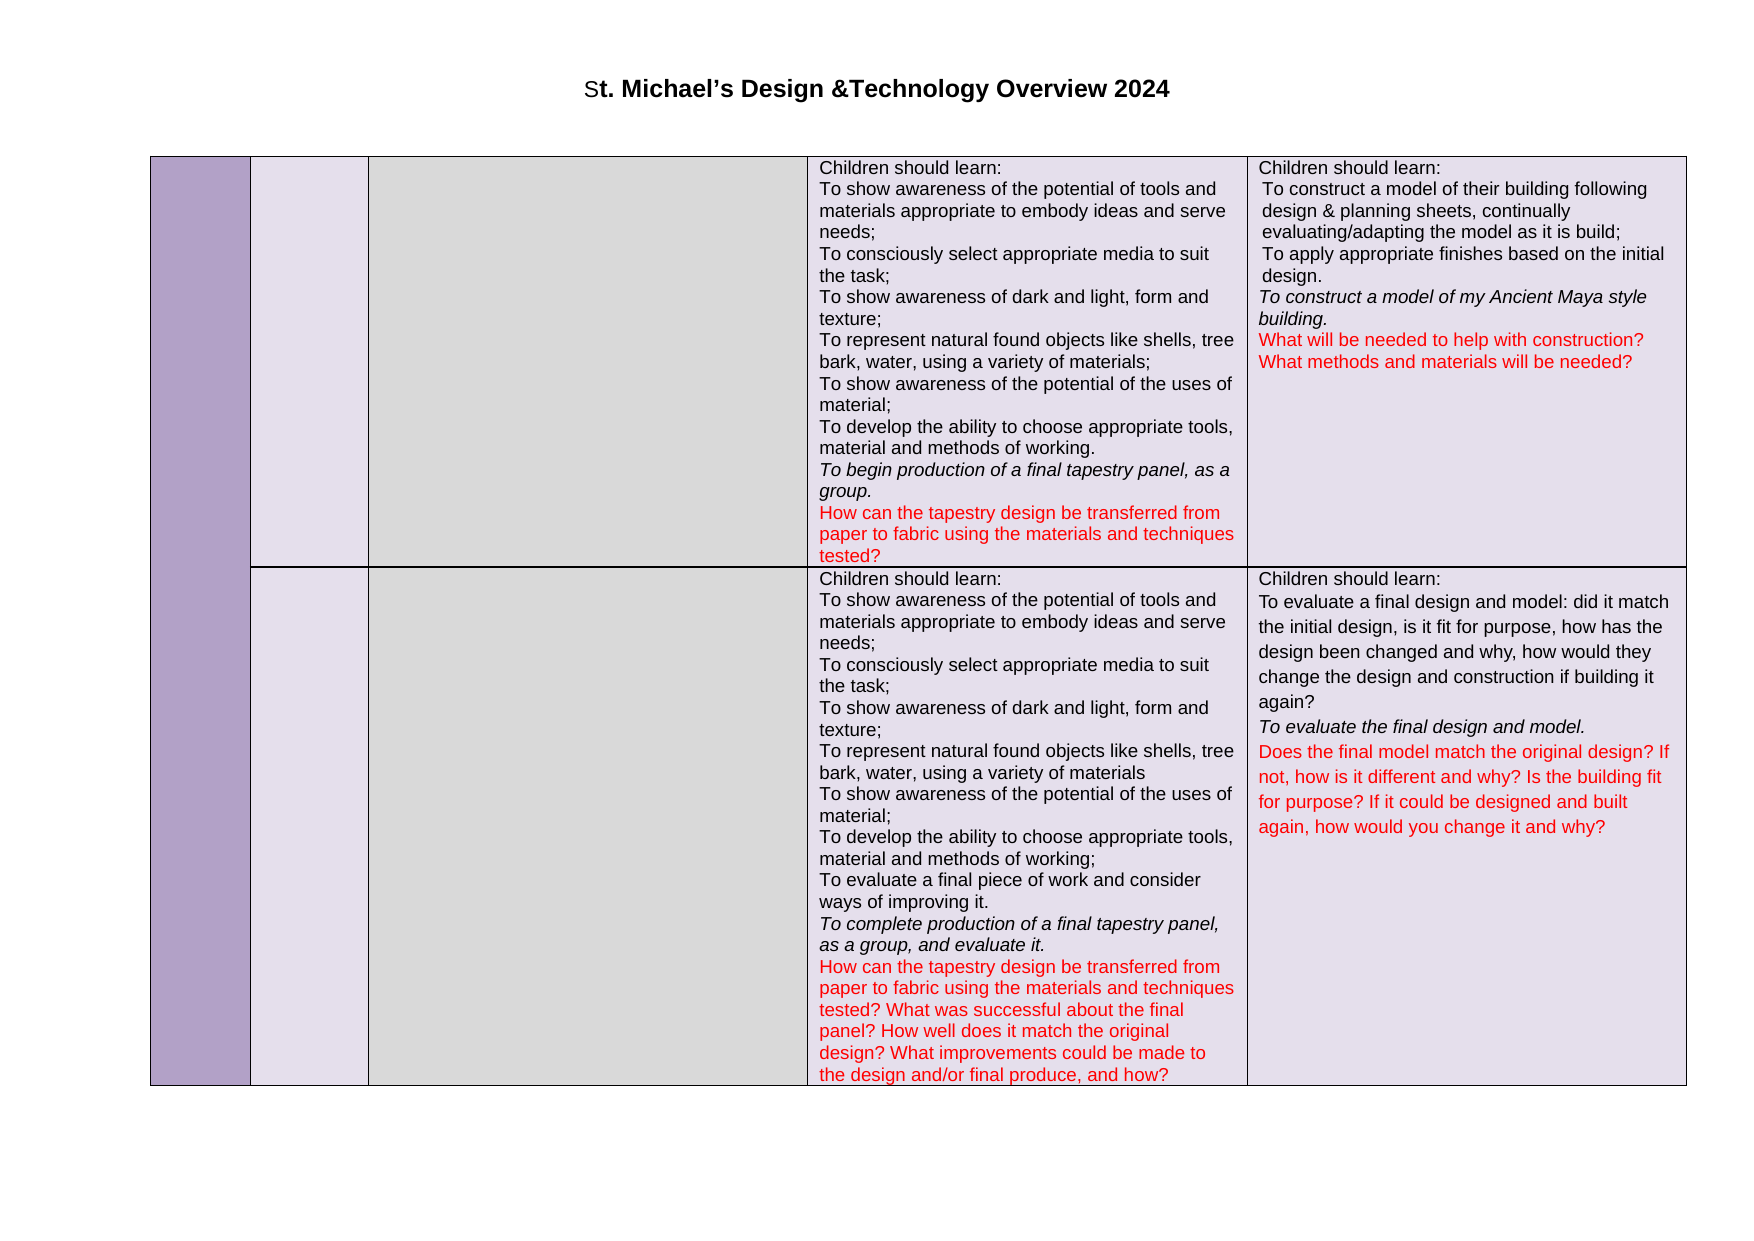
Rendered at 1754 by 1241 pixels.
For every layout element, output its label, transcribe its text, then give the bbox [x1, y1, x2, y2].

table_cell Children should learn: To evaluate a final design and model: did it match the initial design, is it fit for purpose, how has the design been changed and why, how would they change the design and construction if building it again? To evaluate the final design and model. Does the final model match the original design? If not, how is it different and why? Is the building fit for purpose? If it could be designed and built again, how would you change it and why? [1248, 568, 1686, 1085]
table_cell [369, 157, 807, 566]
table_cell Children should learn: To show awareness of the potential of tools and materials appropriate to embody ideas and serve needs; To consciously select appropriate media to suit the task; To show awareness of dark and light, form and texture; To represent natural found objects like shells, tree bark, water, using a variety of materials To show awareness of the potential of the uses of material; To develop the ability to choose appropriate tools, material and methods of working; To evaluate a final piece of work and consider ways of improving it. To complete production of a final tapestry panel, as a group, and evaluate it. How can the tapestry design be transferred from paper to fabric using the materials and techniques tested? What was successful about the final panel? How well does it match the original design? What improvements could be made to the design and/or final produce, and how? [808, 568, 1247, 1085]
table_cell [251, 157, 368, 566]
table_cell [251, 568, 368, 1085]
table_cell [369, 568, 807, 1085]
table_cell Children should learn: To show awareness of the potential of tools and materials appropriate to embody ideas and serve needs; To consciously select appropriate media to suit the task; To show awareness of dark and light, form and texture; To represent natural found objects like shells, tree bark, water, using a variety of materials; To show awareness of the potential of the uses of material; To develop the ability to choose appropriate tools, material and methods of working. To begin production of a final tapestry panel, as a group. How can the tapestry design be transferred from paper to fabric using the materials and techniques tested? [808, 157, 1247, 566]
table_cell Children should learn: To construct a model of their building following design & planning sheets, continually evaluating/adapting the model as it is build; To apply appropriate finishes based on the initial design. To construct a model of my Ancient Maya style building. What will be needed to help with construction? What methods and materials will be needed? [1248, 157, 1686, 566]
